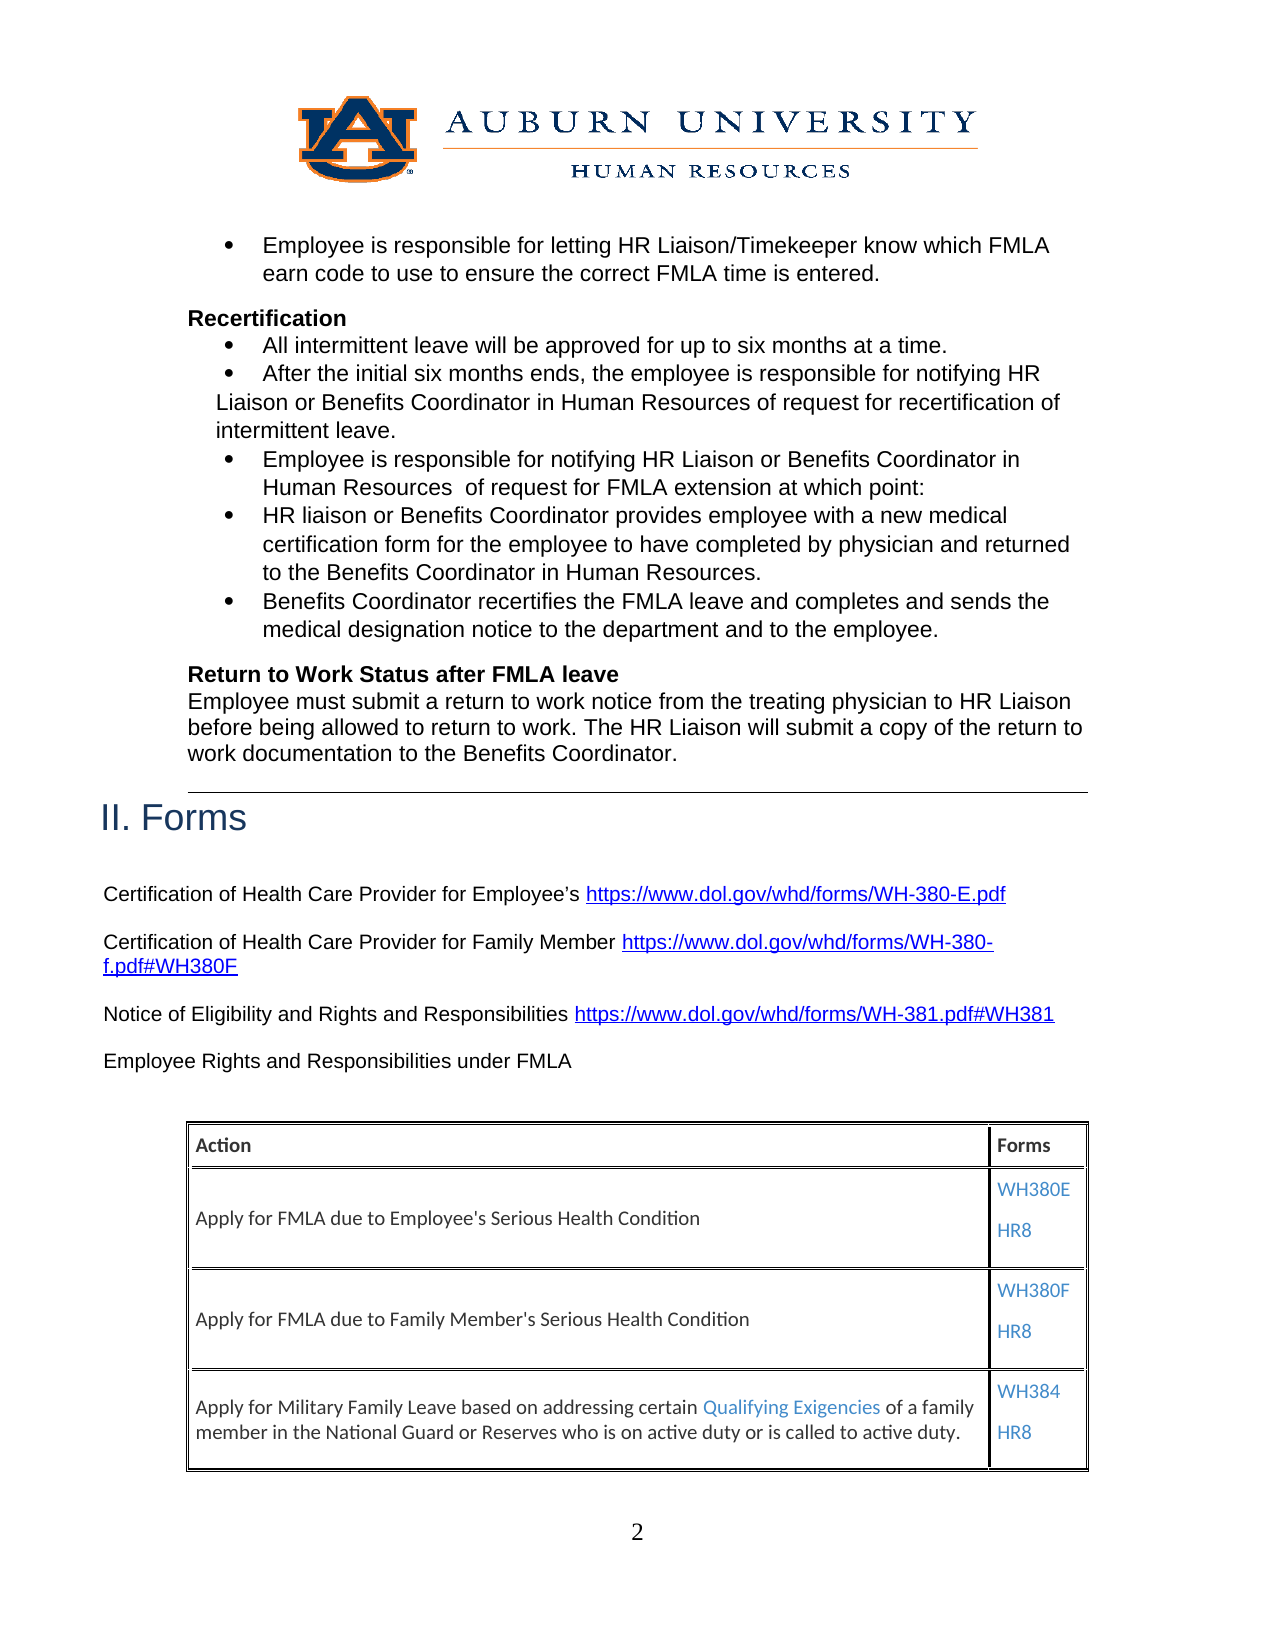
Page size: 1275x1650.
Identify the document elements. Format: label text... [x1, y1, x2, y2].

text Return to Work Status after FMLA leave [187, 661, 1087, 688]
list HR liaison or Benefits Coordinator provides employee with a new medical certification form for the employee to have completed by physician and returned to the Benefits Coordinator in Human Resources. [225, 502, 1087, 586]
list Certification of Health Care Provider for Employee’s https://www.dol.gov/whd/forms/WH-380-E.pdf Certification of Health Care Provider for Family Member https://www.dol.gov/whd/forms/WH-380-f.pdf#WH380F Notice of Eligibility and Rights and Responsibilities https://www.dol.gov/whd/forms/WH-381.pdf#WH381 Employee Rights and Responsibilities under FMLA [103, 838, 1087, 1073]
table_header Action [189, 1123, 989, 1166]
list All intermittent leave will be approved for up to six months at a time. [216, 332, 1087, 358]
list Employee is responsible for letting HR Liaison/Timekeeper know which FMLA earn code to use to ensure the correct FMLA time is entered. [225, 232, 1087, 287]
table_cell Apply for Military Family Leave based on addressing certain Qualifying Exigencies of a family member in the National Guard or Reserves who is on active duty or is called to active duty. [189, 1368, 989, 1468]
picture [282, 75, 993, 204]
table_cell Apply for FMLA due to Employee's Serious Health Condition [188, 1166, 989, 1266]
list Employee is responsible for notifying HR Liaison or Benefits Coordinator in Human Resources of request for FMLA extension at which point: [225, 446, 1087, 500]
table_cell WH380F HR8 [991, 1266, 1086, 1367]
table_cell WH384 HR8 [989, 1368, 1086, 1468]
text Employee must submit a return to work notice from the treating physician to HR Liaison before being allowed to return to work. The HR Liaison will submit a copy of the return to work documentation to the Benefits Coordinator. [187, 688, 1087, 767]
list Forms [131, 795, 1087, 838]
table_cell WH380E HR8 [989, 1166, 1087, 1266]
table_header Forms [989, 1125, 1086, 1166]
list Benefits Coordinator recertifies the FMLA leave and completes and sends the medical designation notice to the department and to the employee. [225, 588, 1087, 642]
text Recertification [187, 305, 1087, 332]
list After the initial six months ends, the employee is responsible for notifying HR Liaison or Benefits Coordinator in Human Resources of request for recertification of intermittent leave. [216, 360, 1087, 443]
table_cell Apply for FMLA due to Family Member's Serious Health Condition [189, 1266, 988, 1367]
